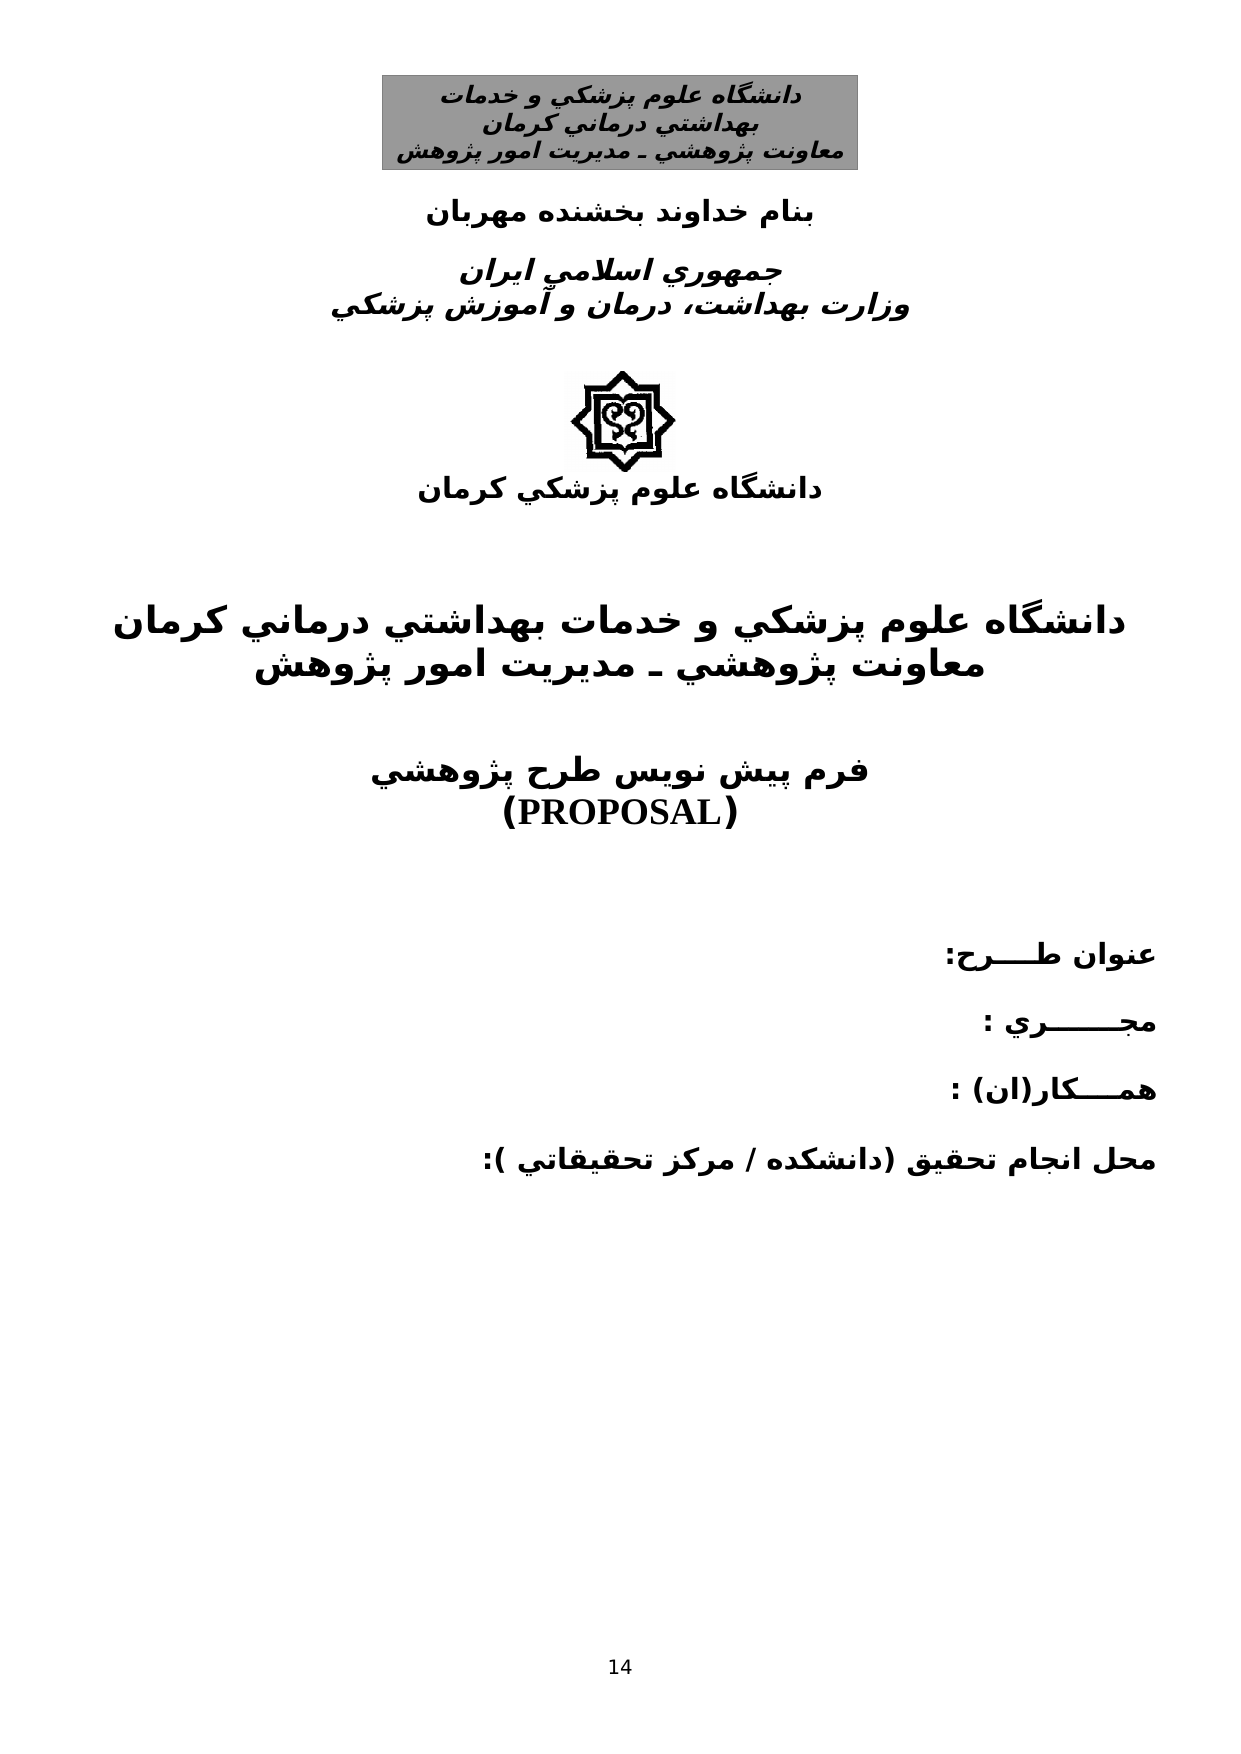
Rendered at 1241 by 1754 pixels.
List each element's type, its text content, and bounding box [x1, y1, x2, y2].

subtitle دانشگاه علوم پزشكي و خدمات بهداشتي درماني كرمان [83, 598, 1157, 642]
subtitle معاونت پژوهشي ـ مديريت امور پژوهش [83, 642, 1157, 686]
subtitle فرم پيش نويس طرح پژوهشي [83, 750, 1157, 789]
title بنام خداوند بخشنده مهربان [83, 194, 1157, 228]
subtitle دانشگاه علوم پزشكي كرمان [83, 472, 1157, 506]
text (PROPOSAL) [83, 789, 1157, 833]
text محل انجام تحقيق (دانشكده / مركز تحقيقاتي ): [83, 1142, 1157, 1176]
text عنوان طــــرح: [83, 937, 1157, 971]
text همــــكار(ان) : [83, 1072, 1157, 1106]
text جمهوري اسلامي ايران [83, 253, 1157, 287]
text مجـــــــري : [83, 1005, 1157, 1039]
text وزارت بهداشت، درمان و آموزش پزشكي [83, 287, 1157, 321]
